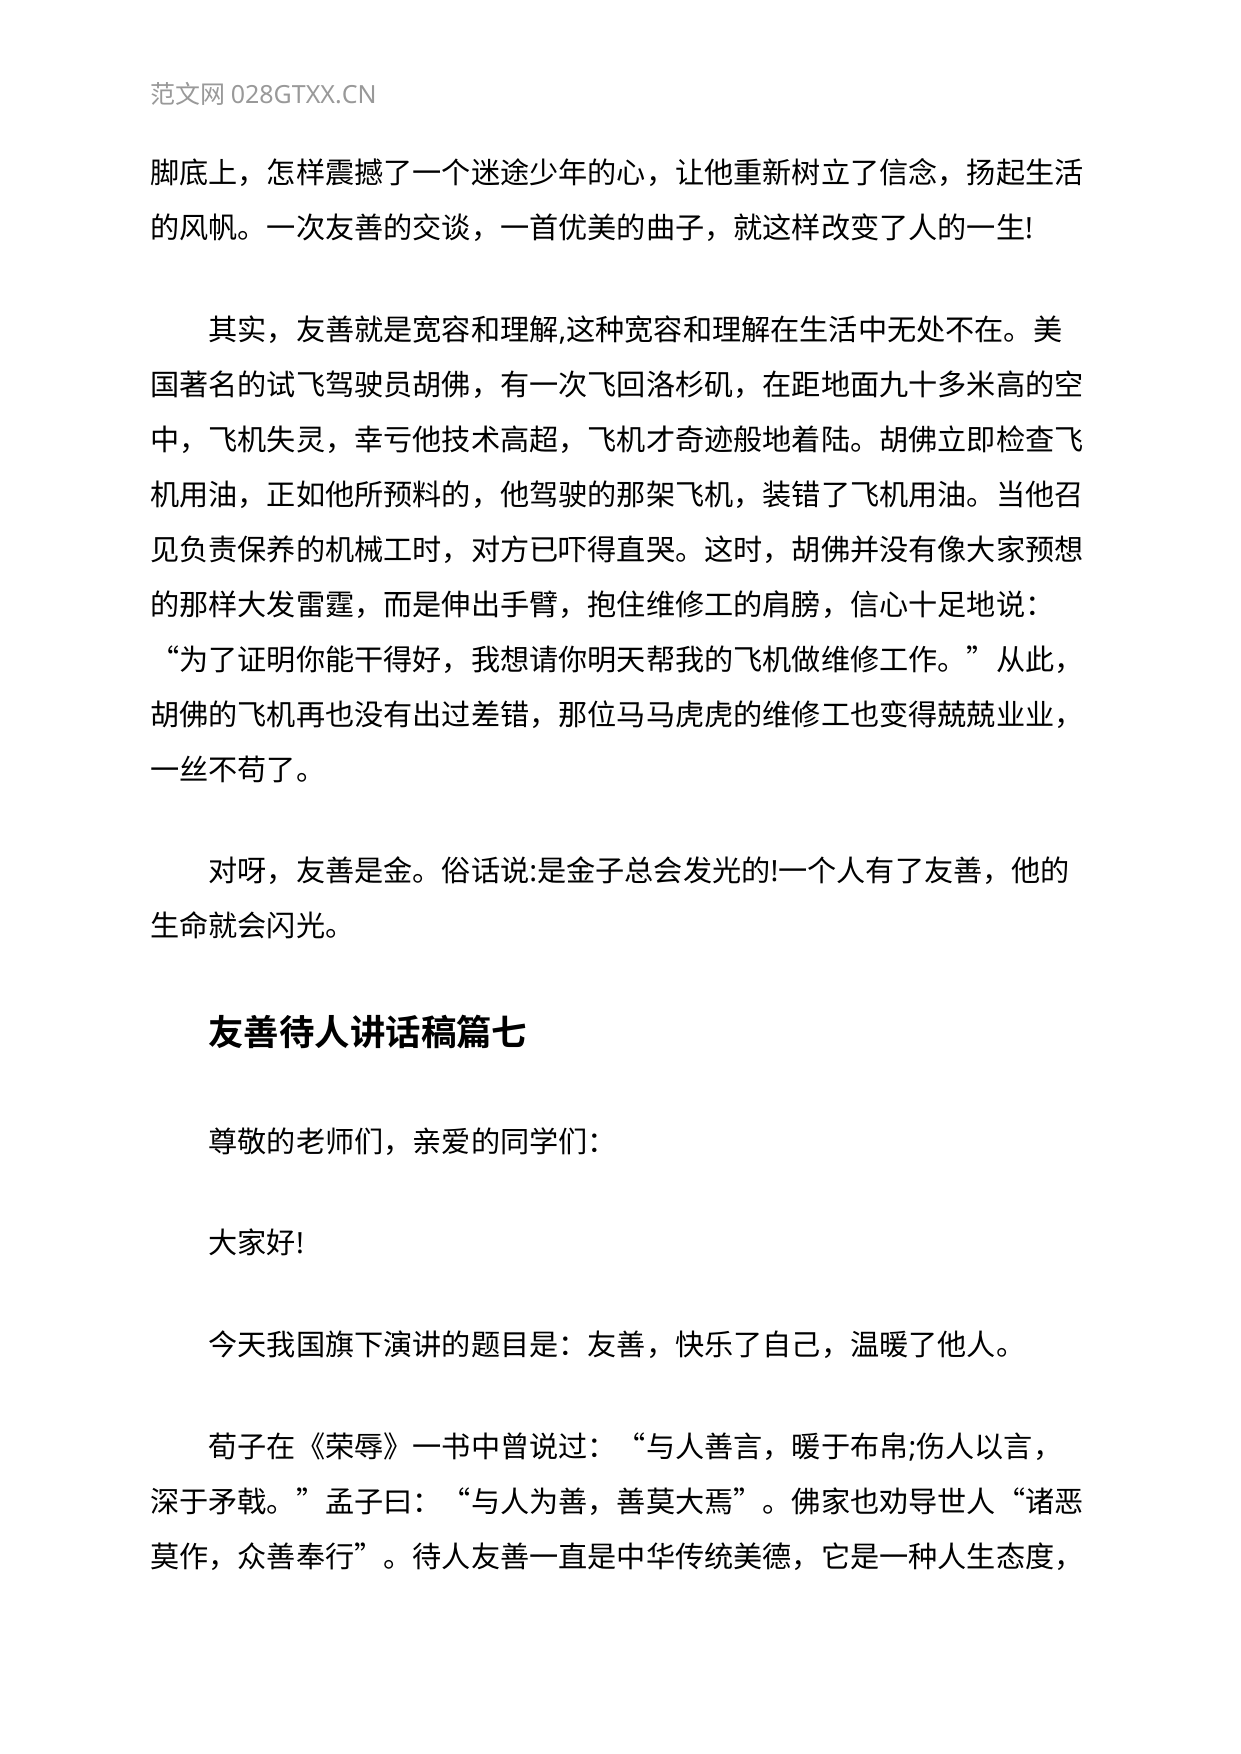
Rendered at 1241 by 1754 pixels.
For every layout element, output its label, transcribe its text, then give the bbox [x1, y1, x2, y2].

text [150, 150, 1090, 247]
text 友善待人讲话稿篇七 [150, 1005, 1090, 1056]
text 今天我国旗下演讲的题目是：友善，快乐了自己，温暖了他人。 [150, 1322, 1090, 1364]
text 尊敬的老师们，亲爱的同学们： [150, 1118, 1090, 1160]
text 其实，友善就是宽容和理解,这种宽容和理解在生活中无处不在。美国著名的试飞驾驶员胡佛，有一次飞回洛杉矶，在距地面九十多米高的空中，飞机失灵，幸亏他技术高超，飞机才奇迹般地着陆。胡佛立即检查飞机用油，正如他所预料的，他驾驶的那架飞机，装错了飞机用油。当他召见负责保养的机械工时，对方已吓得直哭。这时，胡佛并没有像大家预想的那样大发雷霆，而是伸出手臂，抱住维修工的肩膀，信心十足地说：“为了证明你能干得好，我想请你明天帮我的飞机做维修工作。”从此，胡佛的飞机再也没有出过差错，那位马马虎虎的维修工也变得兢兢业业，一丝不苟了。 [150, 307, 1090, 788]
text 大家好! [150, 1220, 1090, 1262]
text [150, 1424, 1090, 1576]
text 对呀，友善是金。俗话说:是金子总会发光的!一个人有了友善，他的生命就会闪光。 [150, 848, 1090, 945]
